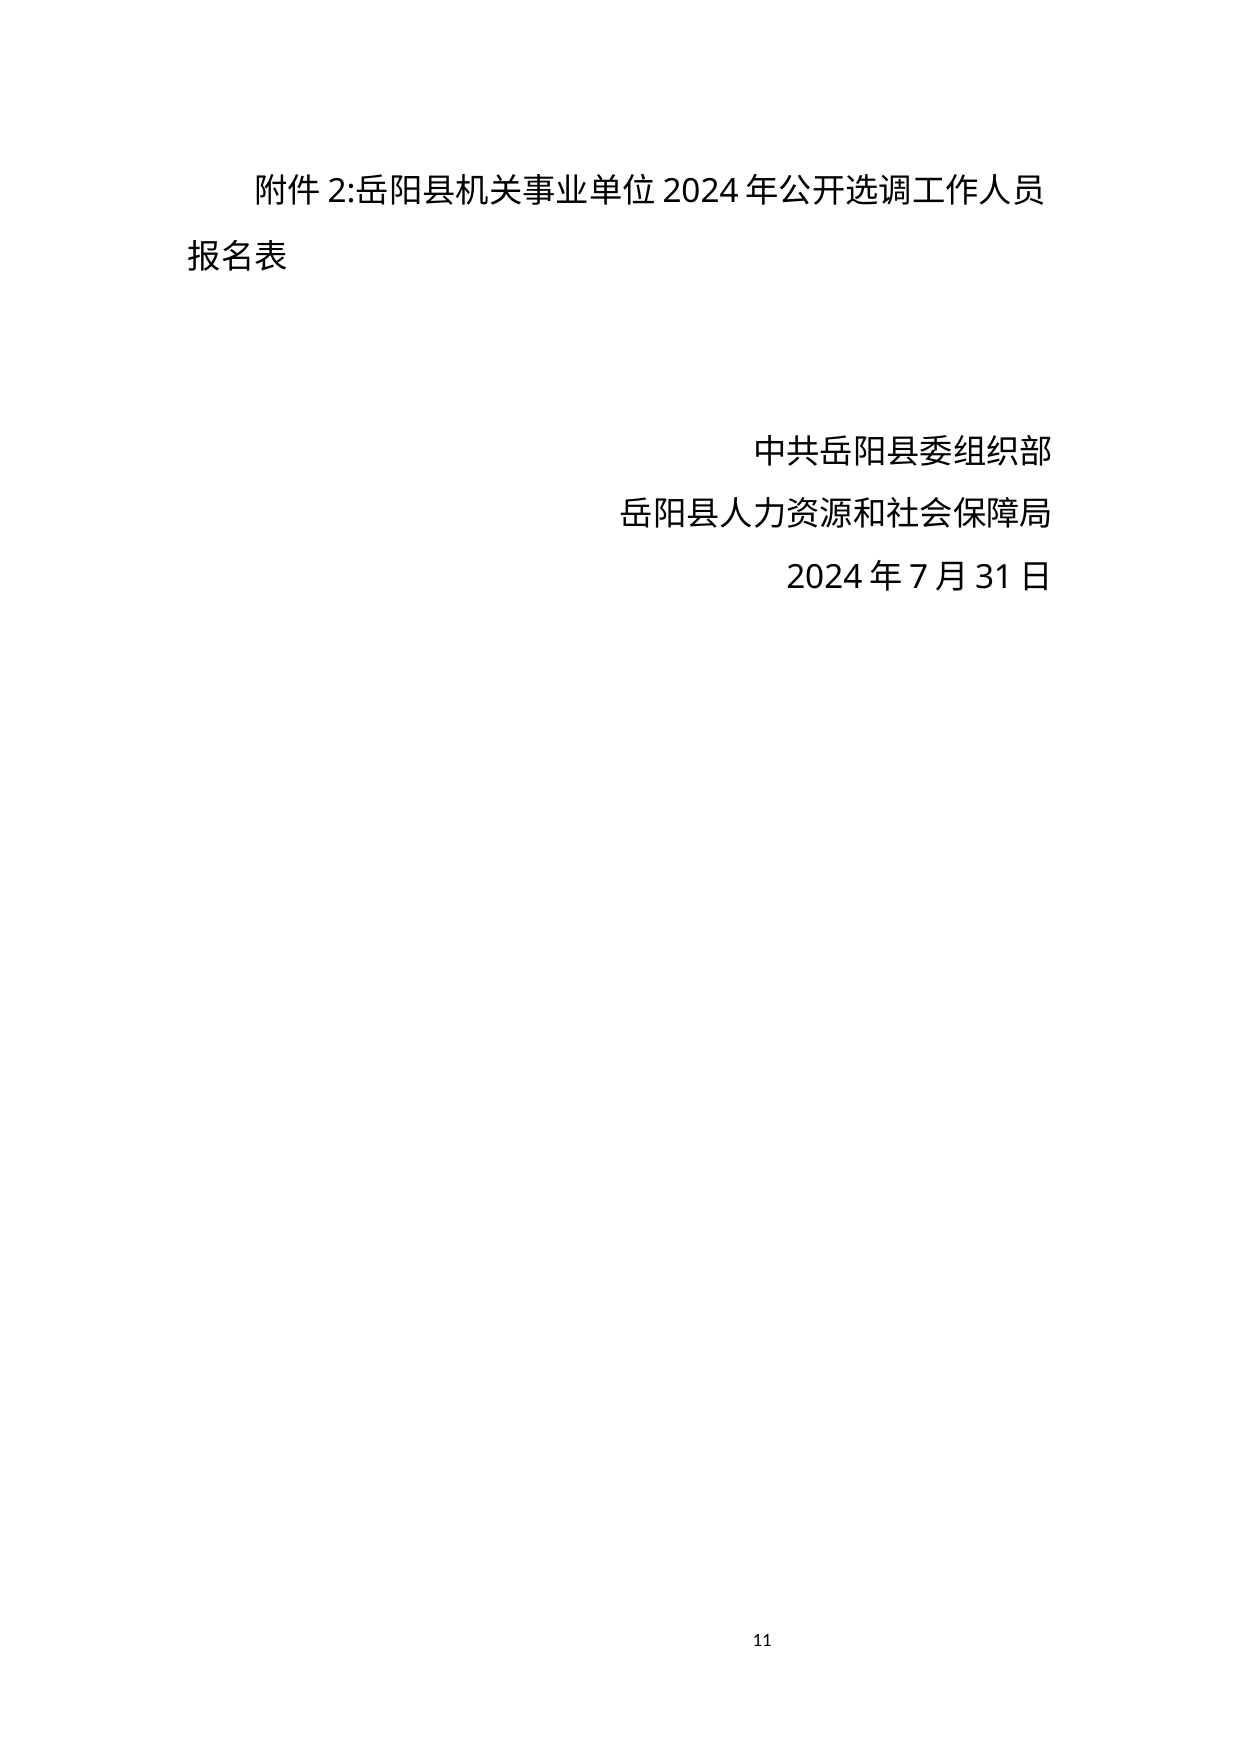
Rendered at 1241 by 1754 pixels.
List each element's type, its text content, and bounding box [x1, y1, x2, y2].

text 岳阳县人力资源和社会保障局 [187, 476, 1053, 538]
text 附件2:岳阳县机关事业单位2024年公开选调工作人员报名表 [187, 156, 1053, 286]
text 中共岳阳县委组织部 [187, 413, 1053, 476]
text 2024年7月31日 [179, 538, 1061, 603]
